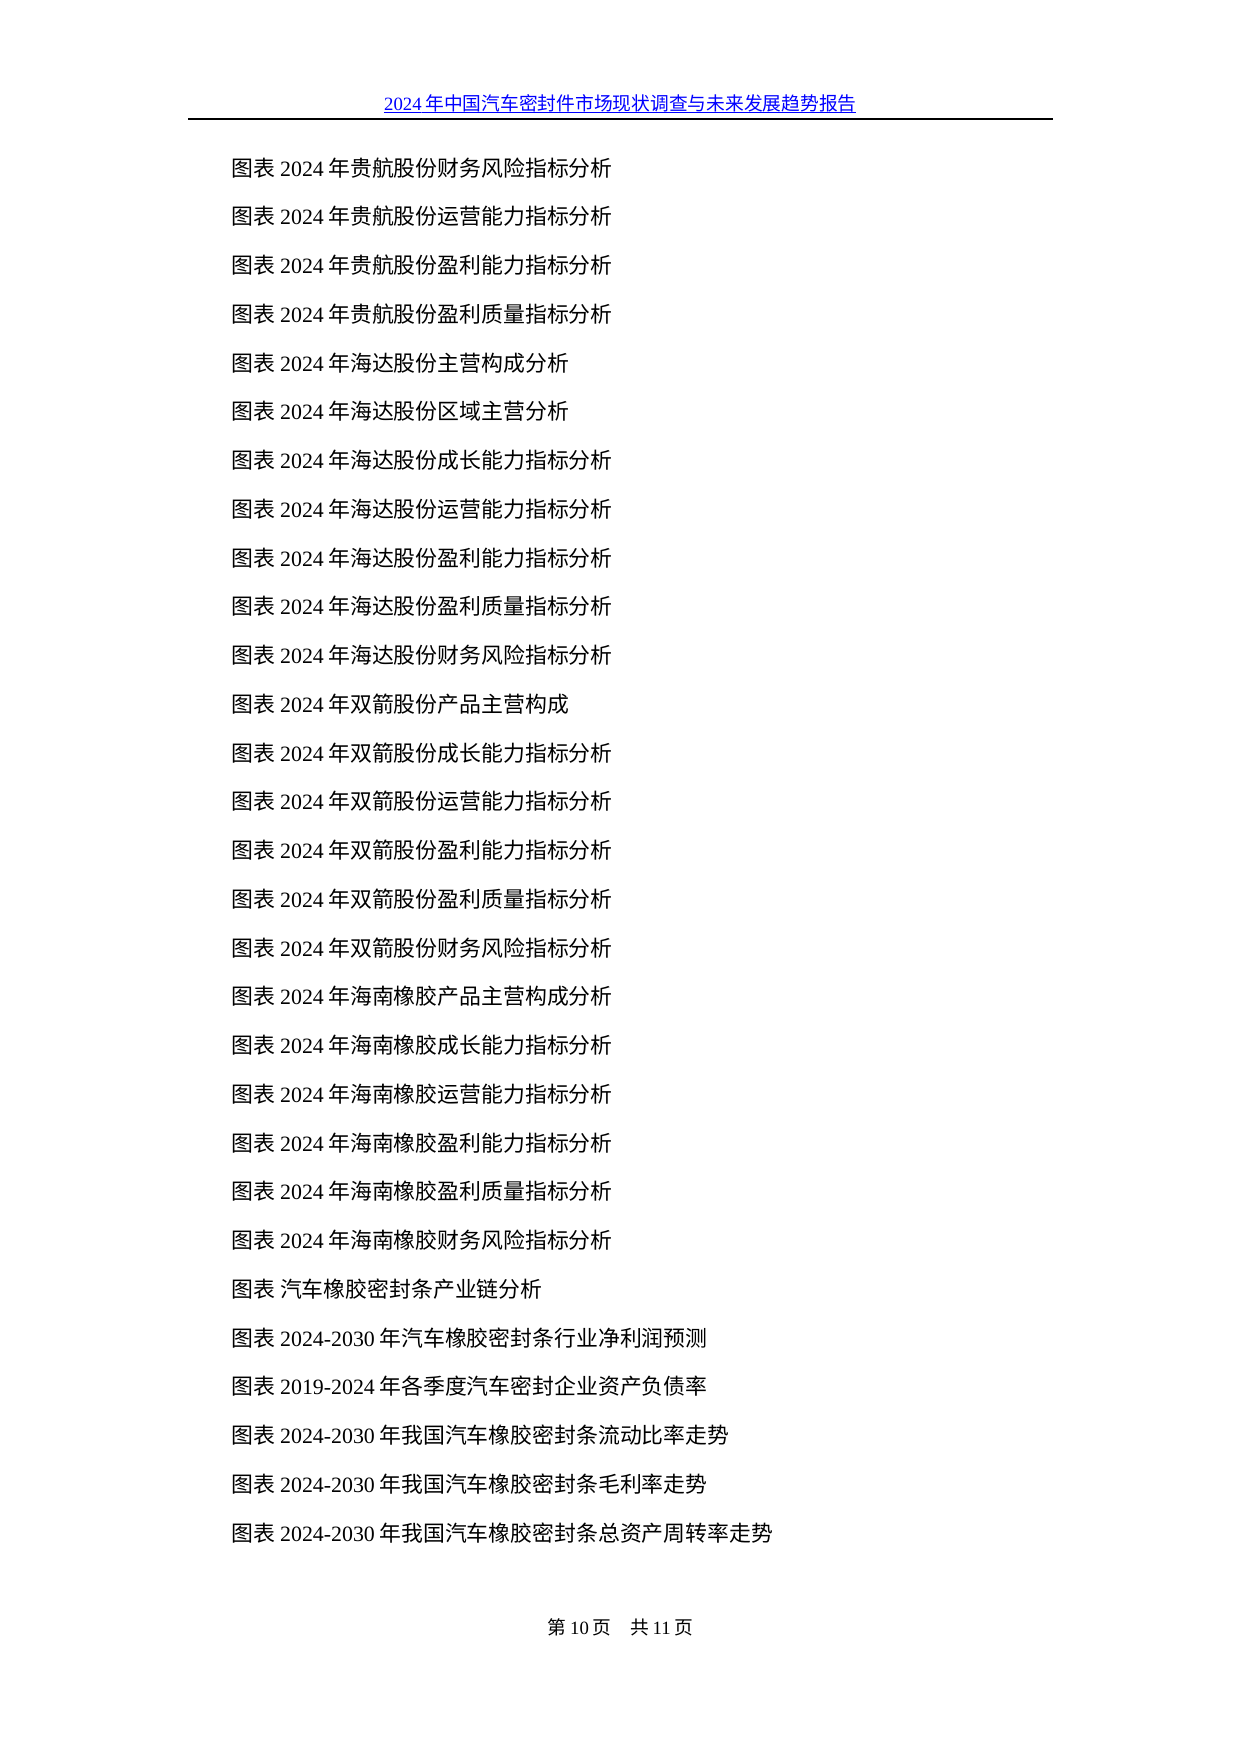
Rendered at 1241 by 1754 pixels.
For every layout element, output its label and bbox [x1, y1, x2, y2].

text [187, 150, 1053, 1548]
